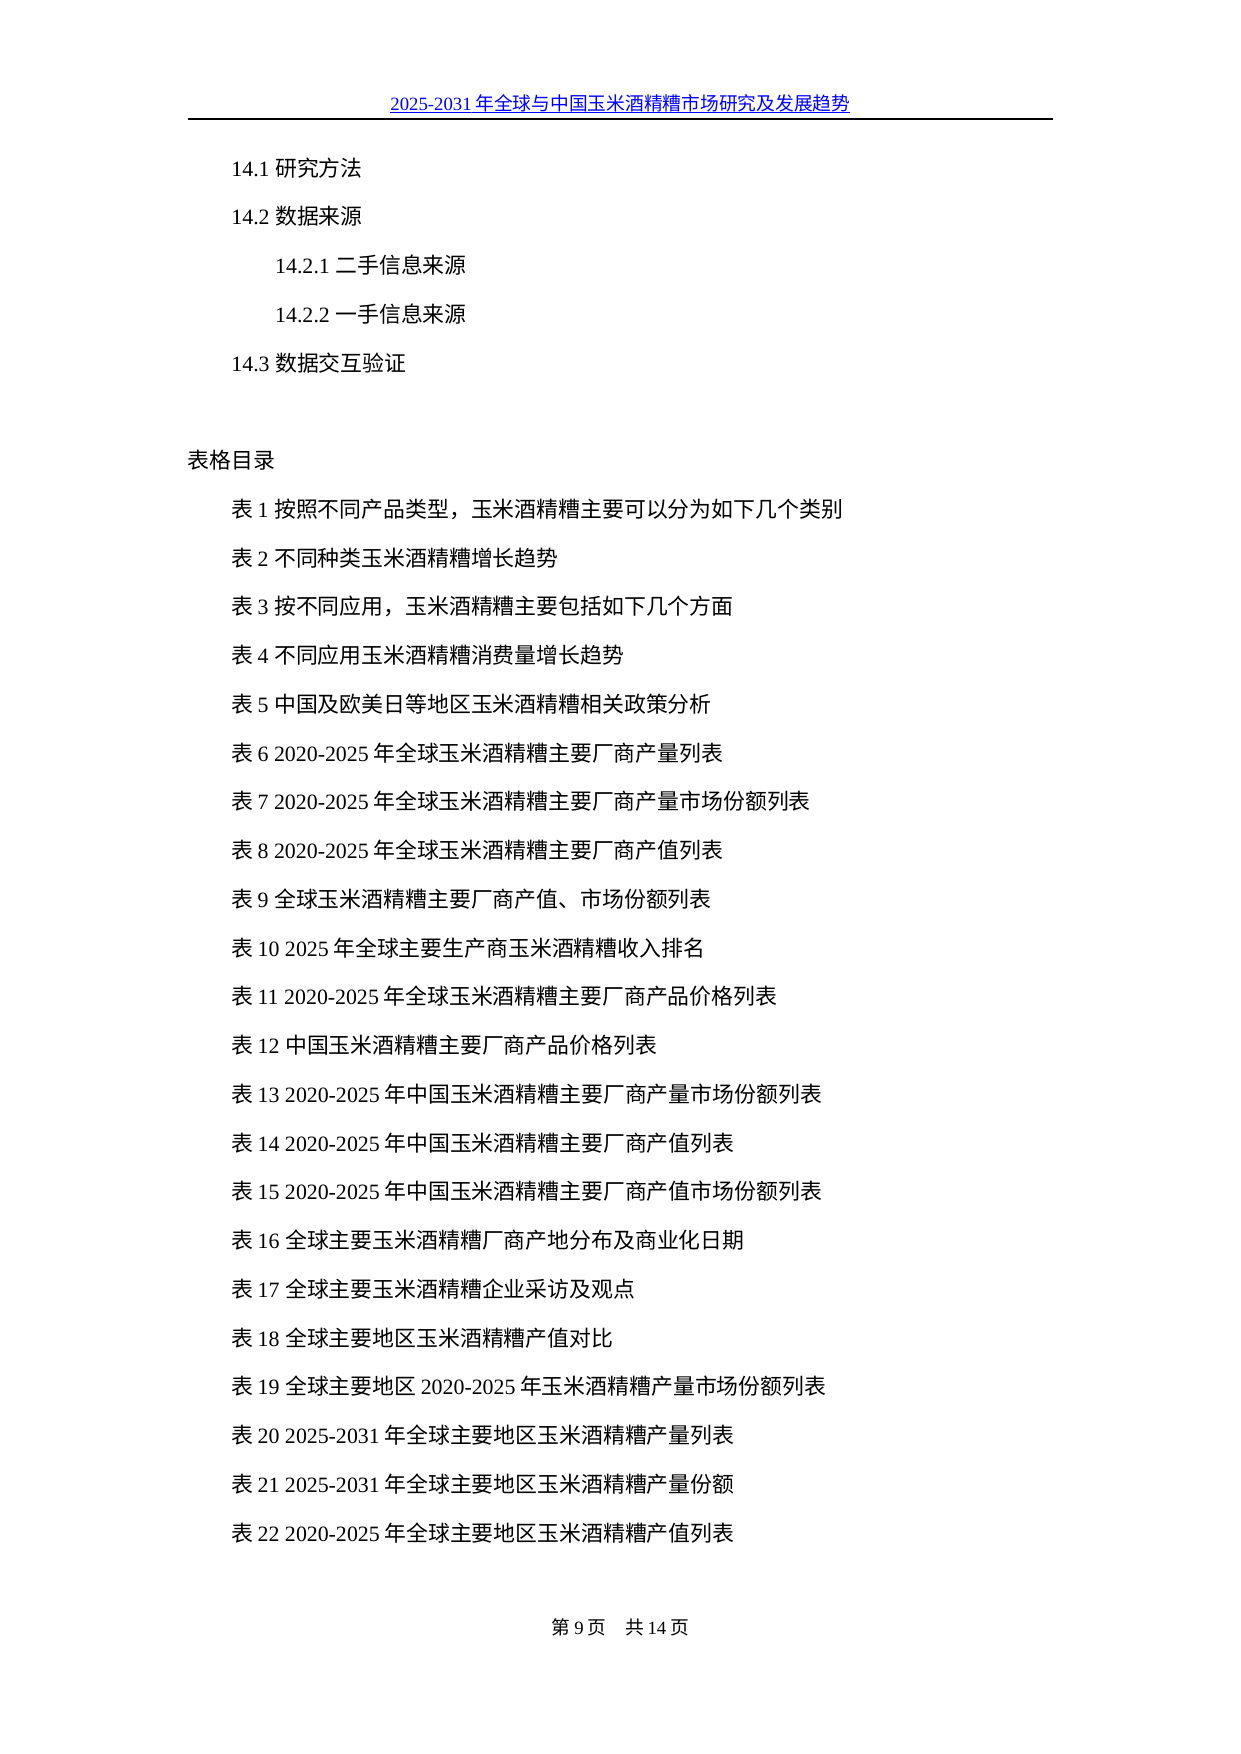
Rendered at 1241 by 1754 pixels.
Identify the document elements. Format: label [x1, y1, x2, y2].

text [187, 150, 1053, 1548]
